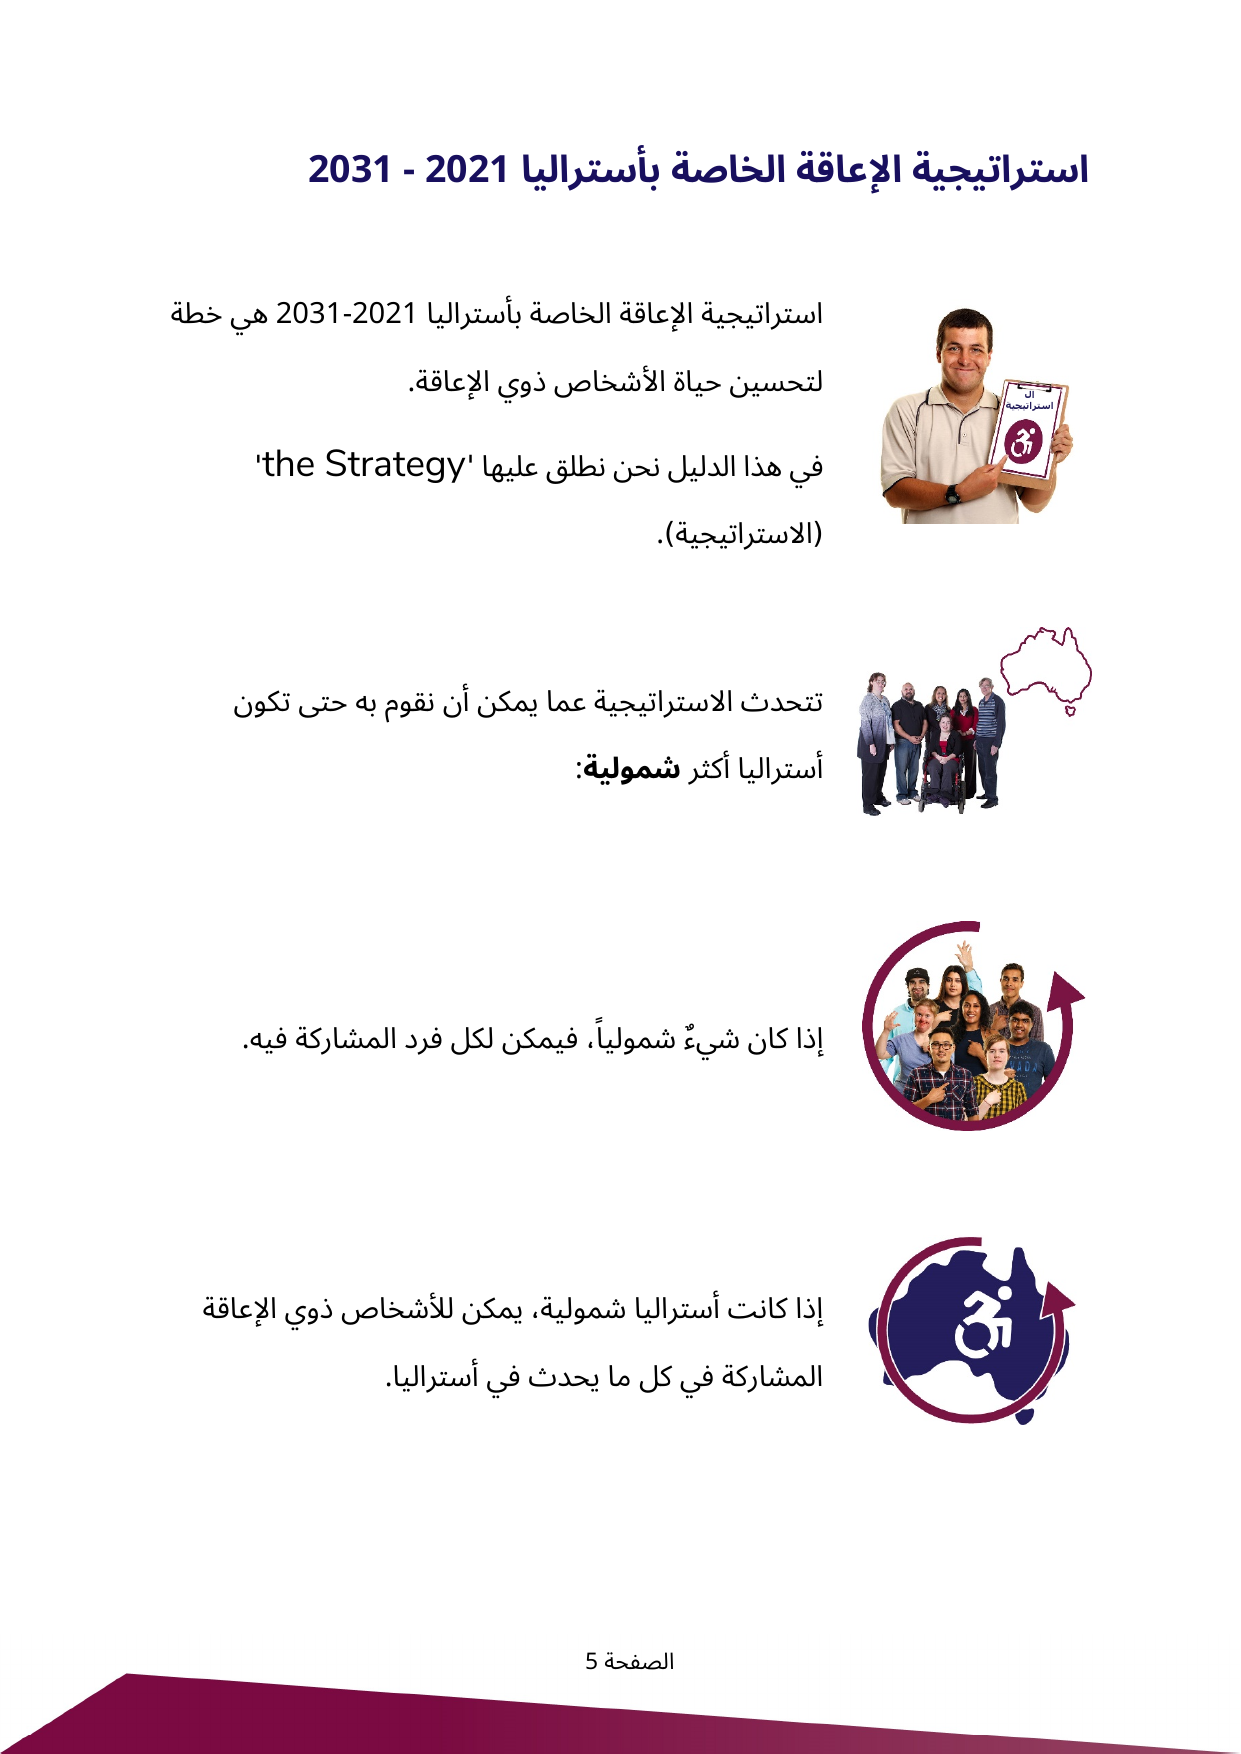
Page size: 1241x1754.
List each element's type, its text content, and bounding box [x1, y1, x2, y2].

table_cell إذا كانت أستراليا شمولية، يمكن للأشخاص ذوي الإعاقة المشاركة في كل ما يحدث في أستراليا. [150, 1198, 835, 1491]
table_cell [835, 590, 1113, 884]
table_cell [835, 884, 1113, 1198]
table_cell تتحدث الاستراتيجية عما يمكن أن نقوم به حتى تكون أستراليا أكثر شمولية: [150, 590, 835, 884]
table_header [835, 262, 1113, 590]
table_cell إذا كان شيءٌ شمولياً، فيمكن لكل فرد المشاركة فيه. [150, 884, 835, 1198]
picture [868, 1235, 1079, 1425]
picture [855, 627, 1092, 818]
picture [0, 1634, 1241, 1754]
table_header استراتيجية الإعاقة الخاصة بأستراليا 2021-2031 هي خطة لتحسين حياة الأشخاص ذوي الإعاقة. في هذا الدليل نحن نطلق عليها 'the Strategy' (الاستراتيجية). [150, 262, 835, 590]
picture [861, 299, 1086, 524]
subtitle استراتيجية الإعاقة الخاصة بأستراليا 2021 - 2031 [150, 131, 1090, 210]
picture [862, 921, 1086, 1131]
table_cell [835, 1198, 1113, 1491]
